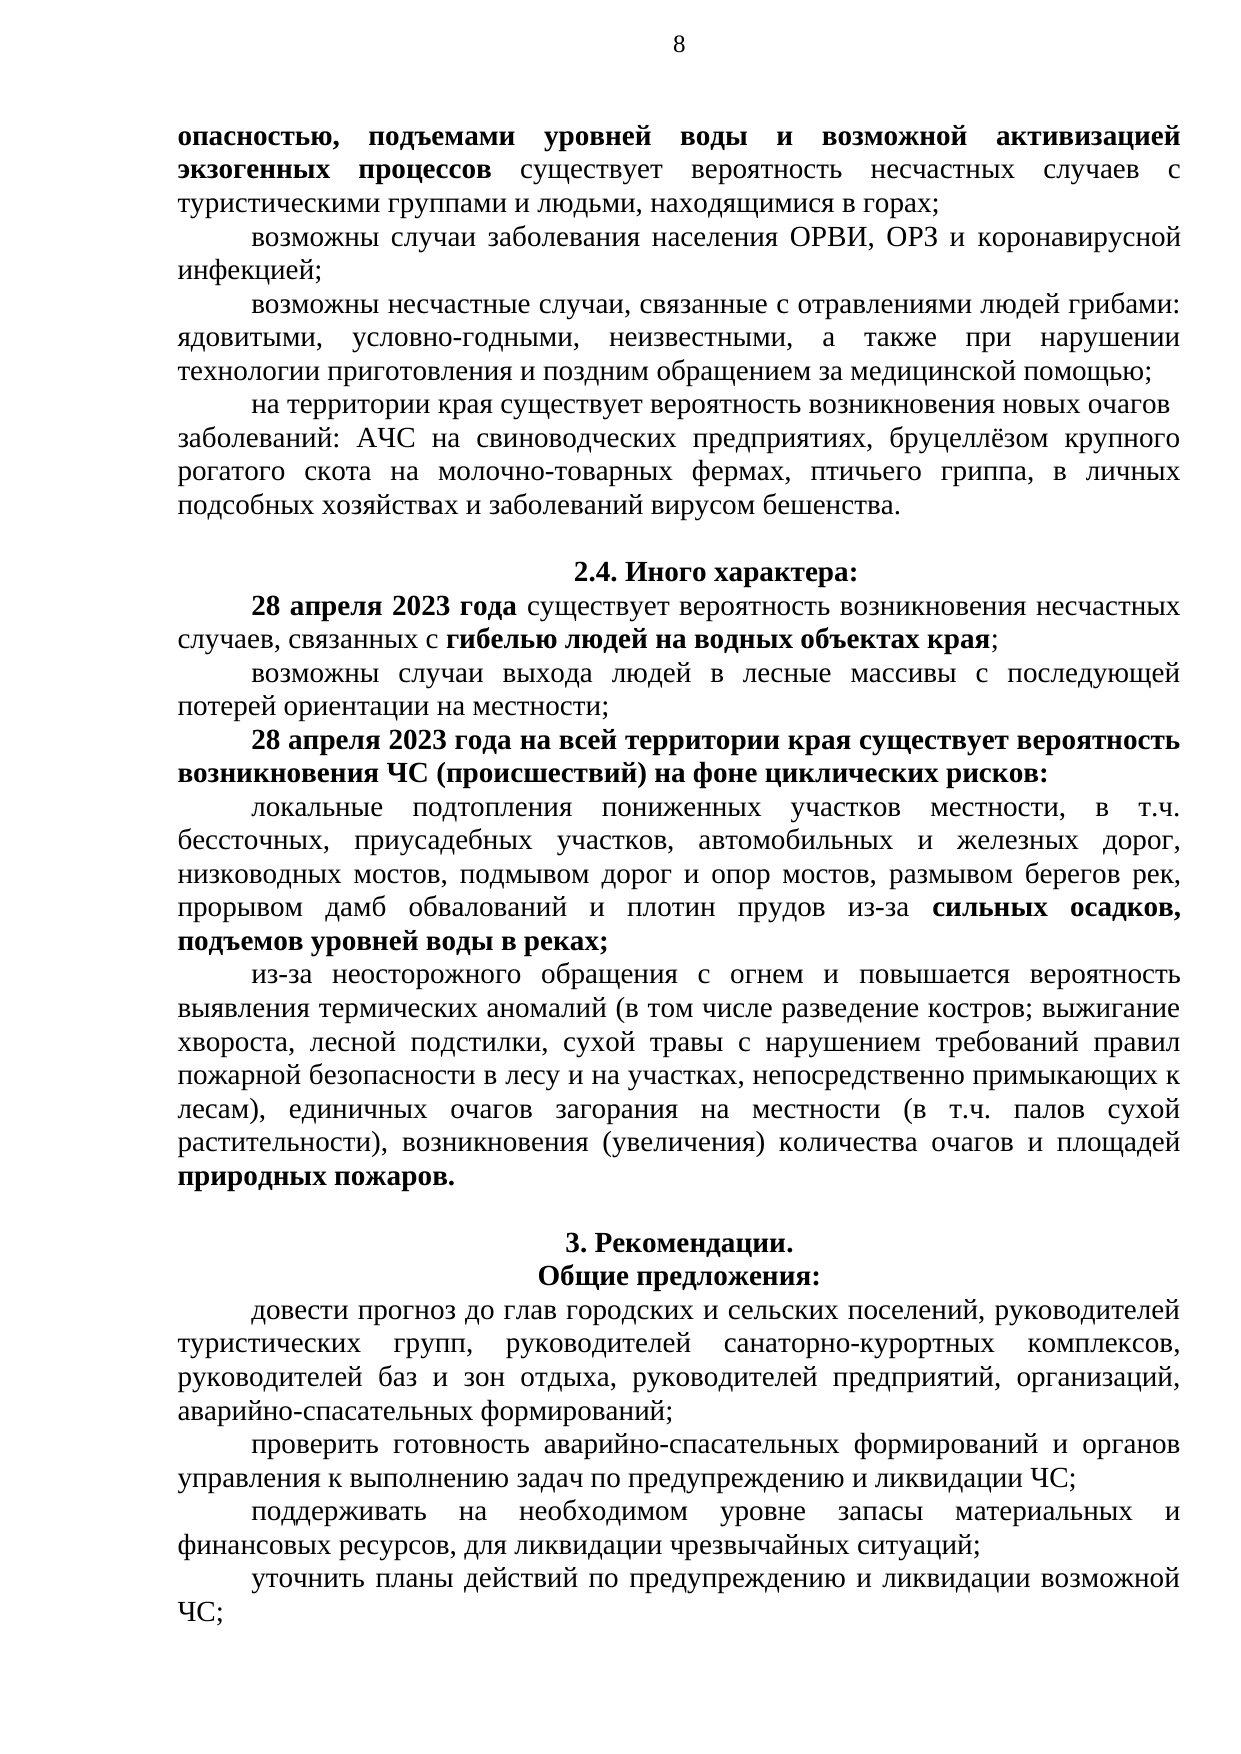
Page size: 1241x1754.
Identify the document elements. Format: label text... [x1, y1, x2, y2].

text Общие предложения: [177, 1258, 1181, 1292]
text поддерживать на необходимом уровне запасы материальных и финансовых ресурсов, для ликвидации чрезвычайных ситуаций; [177, 1493, 1181, 1560]
text из-за неосторожного обращения с огнем и повышается вероятность выявления термических аномалий (в том числе разведение костров; выжигание хвороста, лесной подстилки, сухой травы с нарушением требований правил пожарной безопасности в лесу и на участках, непосредственно примыкающих к лесам), единичных очагов загорания на местности (в т.ч. палов сухой растительности), возникновения (увеличения) количества очагов и площадей природных пожаров. [177, 957, 1181, 1191]
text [177, 118, 1181, 219]
text уточнить планы действий по предупреждению и ликвидации возможной ЧС; [177, 1560, 1181, 1627]
text 28 апреля 2023 года на всей территории края существует вероятность возникновения ЧС (происшествий) на фоне циклических рисков: [177, 722, 1181, 789]
text 3. Рекомендации. [177, 1225, 1181, 1258]
text на территории края существует вероятность возникновения новых очагов [177, 386, 1181, 420]
text локальные подтопления пониженных участков местности, в т.ч. бессточных, приусадебных участков, автомобильных и железных дорог, низководных мостов, подмывом дорог и опор мостов, размывом берегов рек, прорывом дамб обвалований и плотин прудов из-за сильных осадков, подъемов уровней воды в реках; [177, 789, 1181, 957]
text проверить готовность аварийно-спасательных формирований и органов управления к выполнению задач по предупреждению и ликвидации ЧС; [177, 1426, 1181, 1493]
text довести прогноз до глав городских и сельских поселений, руководителей туристических групп, руководителей санаторно-курортных комплексов, руководителей баз и зон отдыха, руководителей предприятий, организаций, аварийно-спасательных формирований; [177, 1292, 1181, 1426]
text возможны случаи выхода людей в лесные массивы с последующей потерей ориентации на местности; [177, 655, 1181, 722]
text 28 апреля 2023 года существует вероятность возникновения несчастных случаев, связанных с гибелью людей на водных объектах края; [177, 588, 1181, 655]
text заболеваний: АЧС на свиноводческих предприятиях, бруцеллёзом крупного рогатого скота на молочно-товарных фермах, птичьего гриппа, в личных подсобных хозяйствах и заболеваний вирусом бешенства. [177, 420, 1181, 521]
text возможны несчастные случаи, связанные с отравлениями людей грибами: ядовитыми, условно-годными, неизвестными, а также при нарушении технологии приготовления и поздним обращением за медицинской помощью; [177, 286, 1181, 386]
text 2.4. Иного характера: [177, 554, 1181, 588]
text возможны случаи заболевания населения ОРВИ, ОРЗ и коронавирусной инфекцией; [177, 219, 1181, 286]
